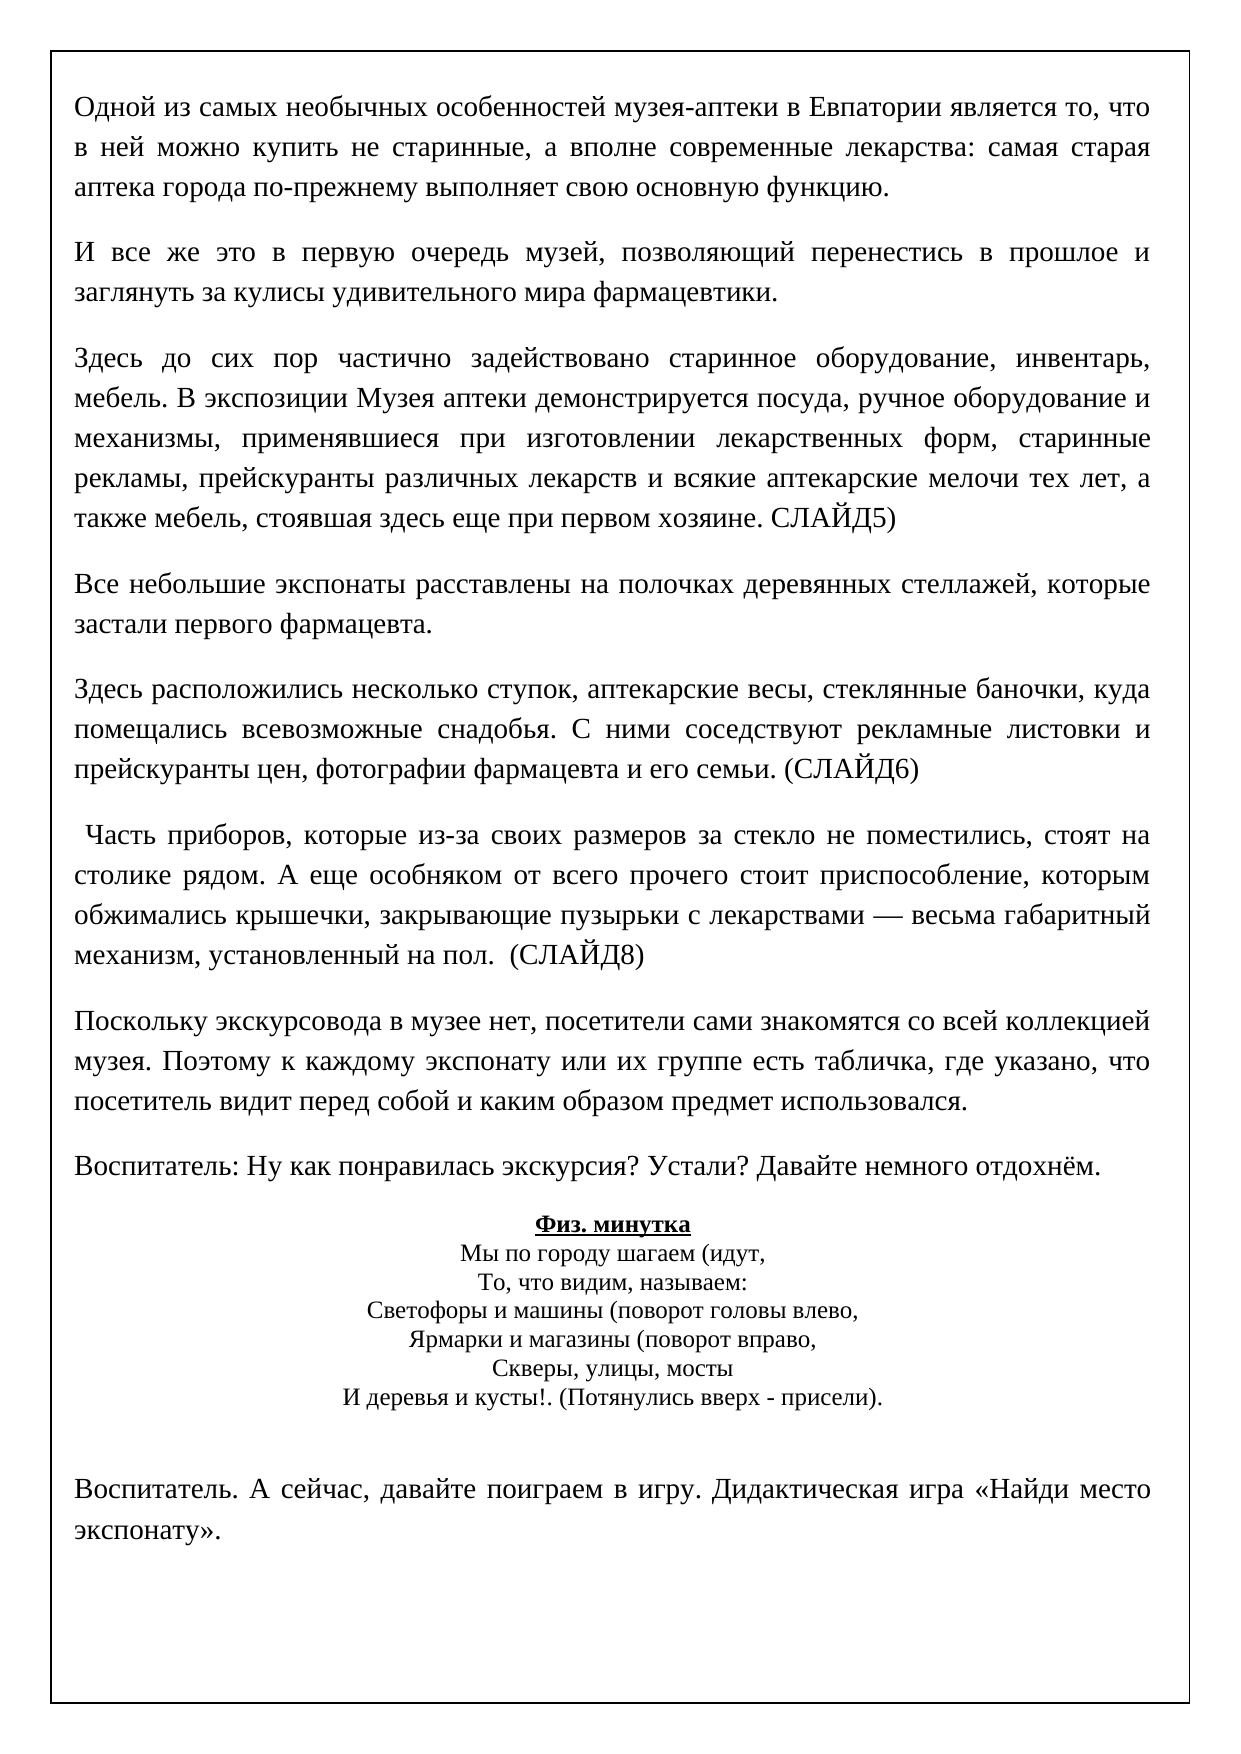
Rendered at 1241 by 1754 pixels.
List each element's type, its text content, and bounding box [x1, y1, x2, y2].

text Скверы, улицы, мосты [74, 1353, 1152, 1382]
text Физ. минутка [74, 1209, 1152, 1238]
text То, что видим, называем: [74, 1267, 1152, 1296]
text Поскольку экскурсовода в музее нет, посетители сами знакомятся со всей коллекцией музея. Поэтому к каждому экспонату или их группе есть табличка, где указано, что посетитель видит перед собой и каким образом предмет использовался. [74, 1003, 1152, 1117]
text Светофоры и машины (поворот головы влево, [74, 1296, 1152, 1324]
text Одной из самых необычных особенностей музея-аптеки в Евпатории является то, что в ней можно купить не старинные, а вполне современные лекарства: самая старая аптека города по-прежнему выполняет свою основную функцию. [74, 89, 1152, 203]
text Воспитатель. А сейчас, давайте поиграем в игру. Дидактическая игра «Найди место экспонату». [74, 1472, 1152, 1545]
text Все небольшие экспонаты расставлены на полочках деревянных стеллажей, которые застали первого фармацевта. [74, 566, 1152, 639]
text Ярмарки и магазины (поворот вправо, [74, 1324, 1152, 1353]
text И деревья и кусты!. (Потянулись вверх - присели). [74, 1382, 1152, 1411]
text И все же это в первую очередь музей, позволяющий перенестись в прошлое и заглянуть за кулисы удивительного мира фармацевтики. [74, 234, 1152, 308]
text Мы по городу шагаем (идут, [74, 1238, 1152, 1267]
text Здесь до сих пор частично задействовано старинное оборудование, инвентарь, мебель. В экспозиции Музея аптеки демонстрируется посуда, ручное оборудование и механизмы, применявшиеся при изготовлении лекарственных форм, старинные рекламы, прейскуранты различных лекарств и всякие аптекарские мелочи тех лет, а также мебель, стоявшая здесь еще при первом хозяине. СЛАЙД5) [74, 340, 1152, 534]
text Здесь расположились несколько ступок, аптекарские весы, стеклянные баночки, куда помещались всевозможные снадобья. С ними соседствуют рекламные листовки и прейскуранты цен, фотографии фармацевта и его семьи. (СЛАЙД6) [74, 671, 1152, 785]
text Воспитатель: Ну как понравилась экскурсия? Устали? Давайте немного отдохнём. [74, 1148, 1152, 1182]
text Часть приборов, которые из-за своих размеров за стекло не поместились, стоят на столике рядом. А еще особняком от всего прочего стоит приспособление, которым обжимались крышечки, закрывающие пузырьки с лекарствами — весьма габаритный механизм, установленный на пол. (СЛАЙД8) [74, 817, 1152, 971]
